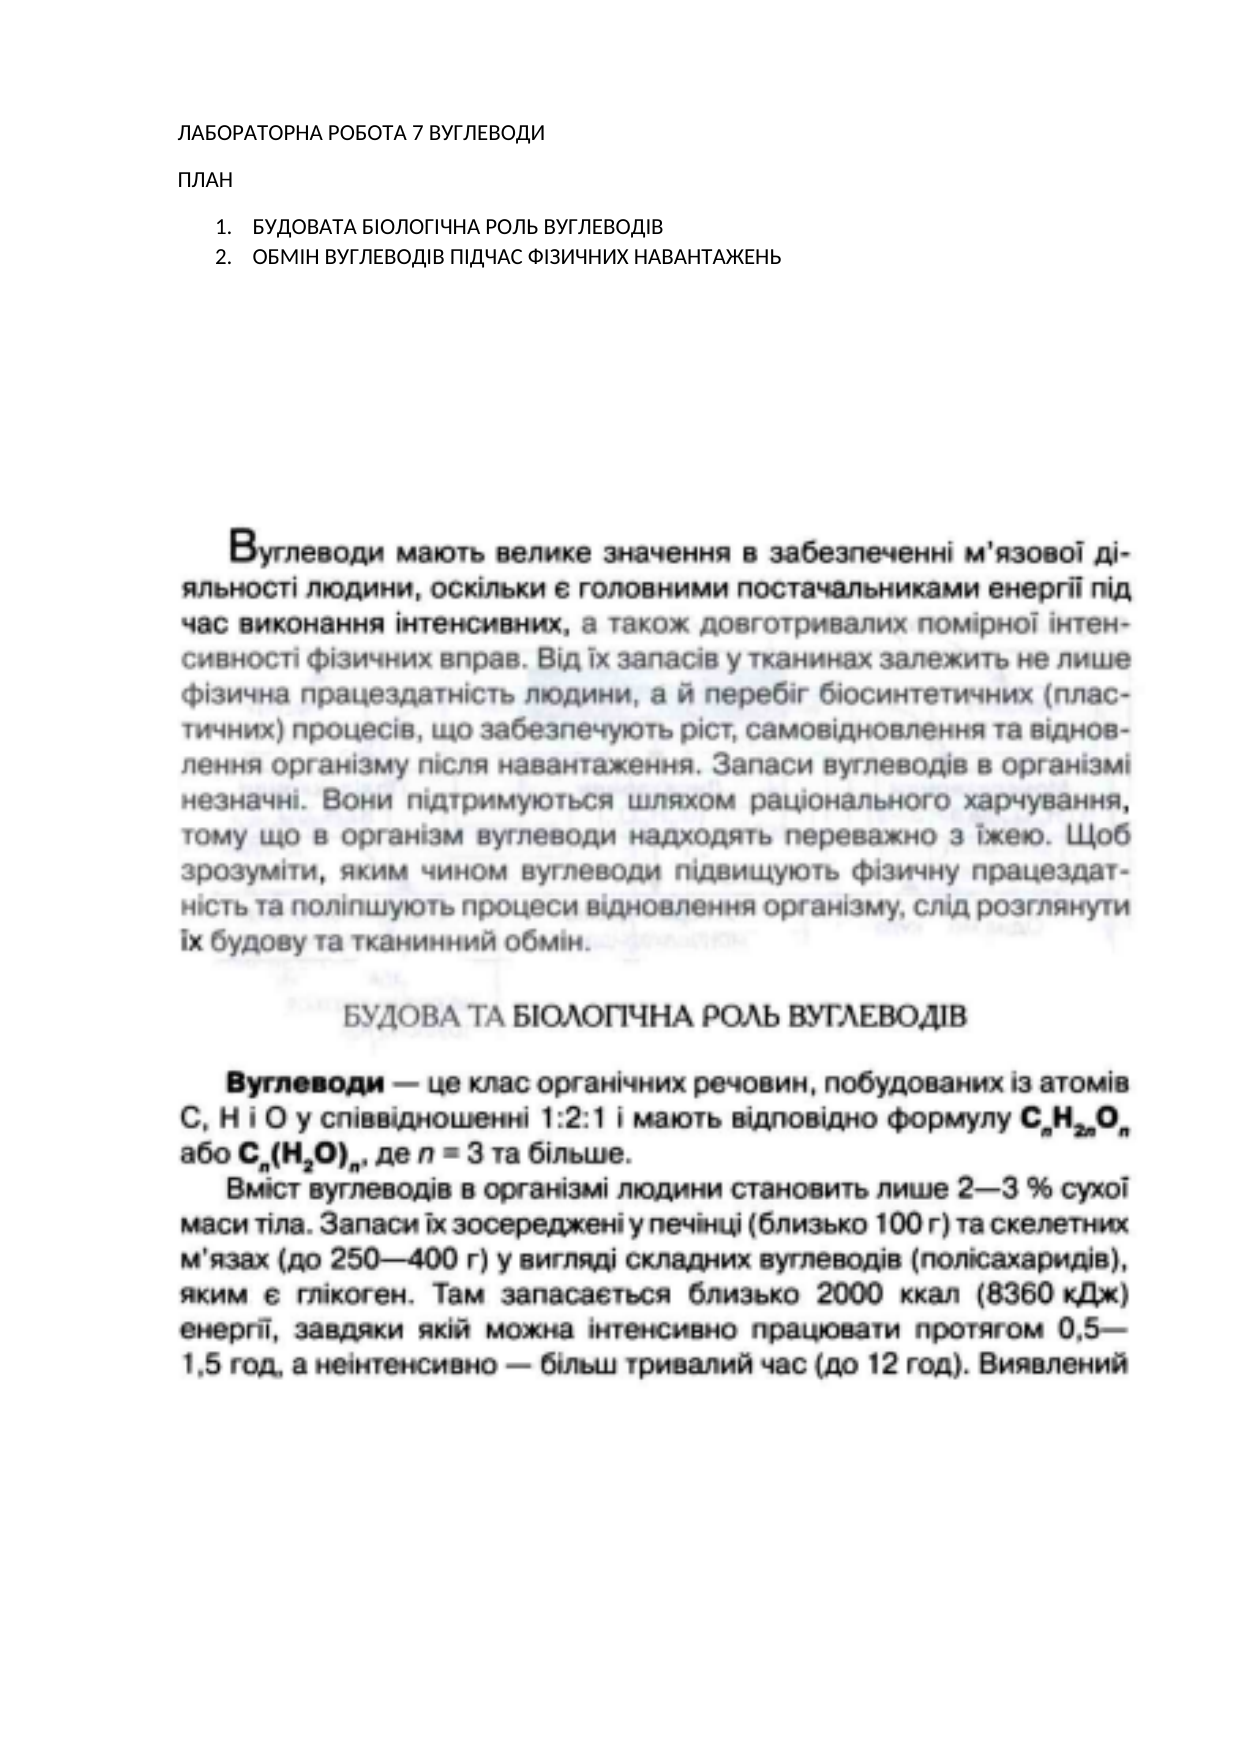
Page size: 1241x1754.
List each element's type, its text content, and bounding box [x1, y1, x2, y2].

list ОБМІН ВУГЛЕВОДІВ ПІДЧАС ФІЗИЧНИХ НАВАНТАЖЕНЬ [215, 242, 1152, 270]
text ПЛАН [177, 165, 1152, 193]
text ЛАБОРАТОРНА РОБОТА 7 ВУГЛЕВОДИ [177, 118, 1152, 146]
list БУДОВАТА БІОЛОГІЧНА РОЛЬ ВУГЛЕВОДІВ [215, 212, 1152, 240]
picture [177, 523, 1181, 1391]
